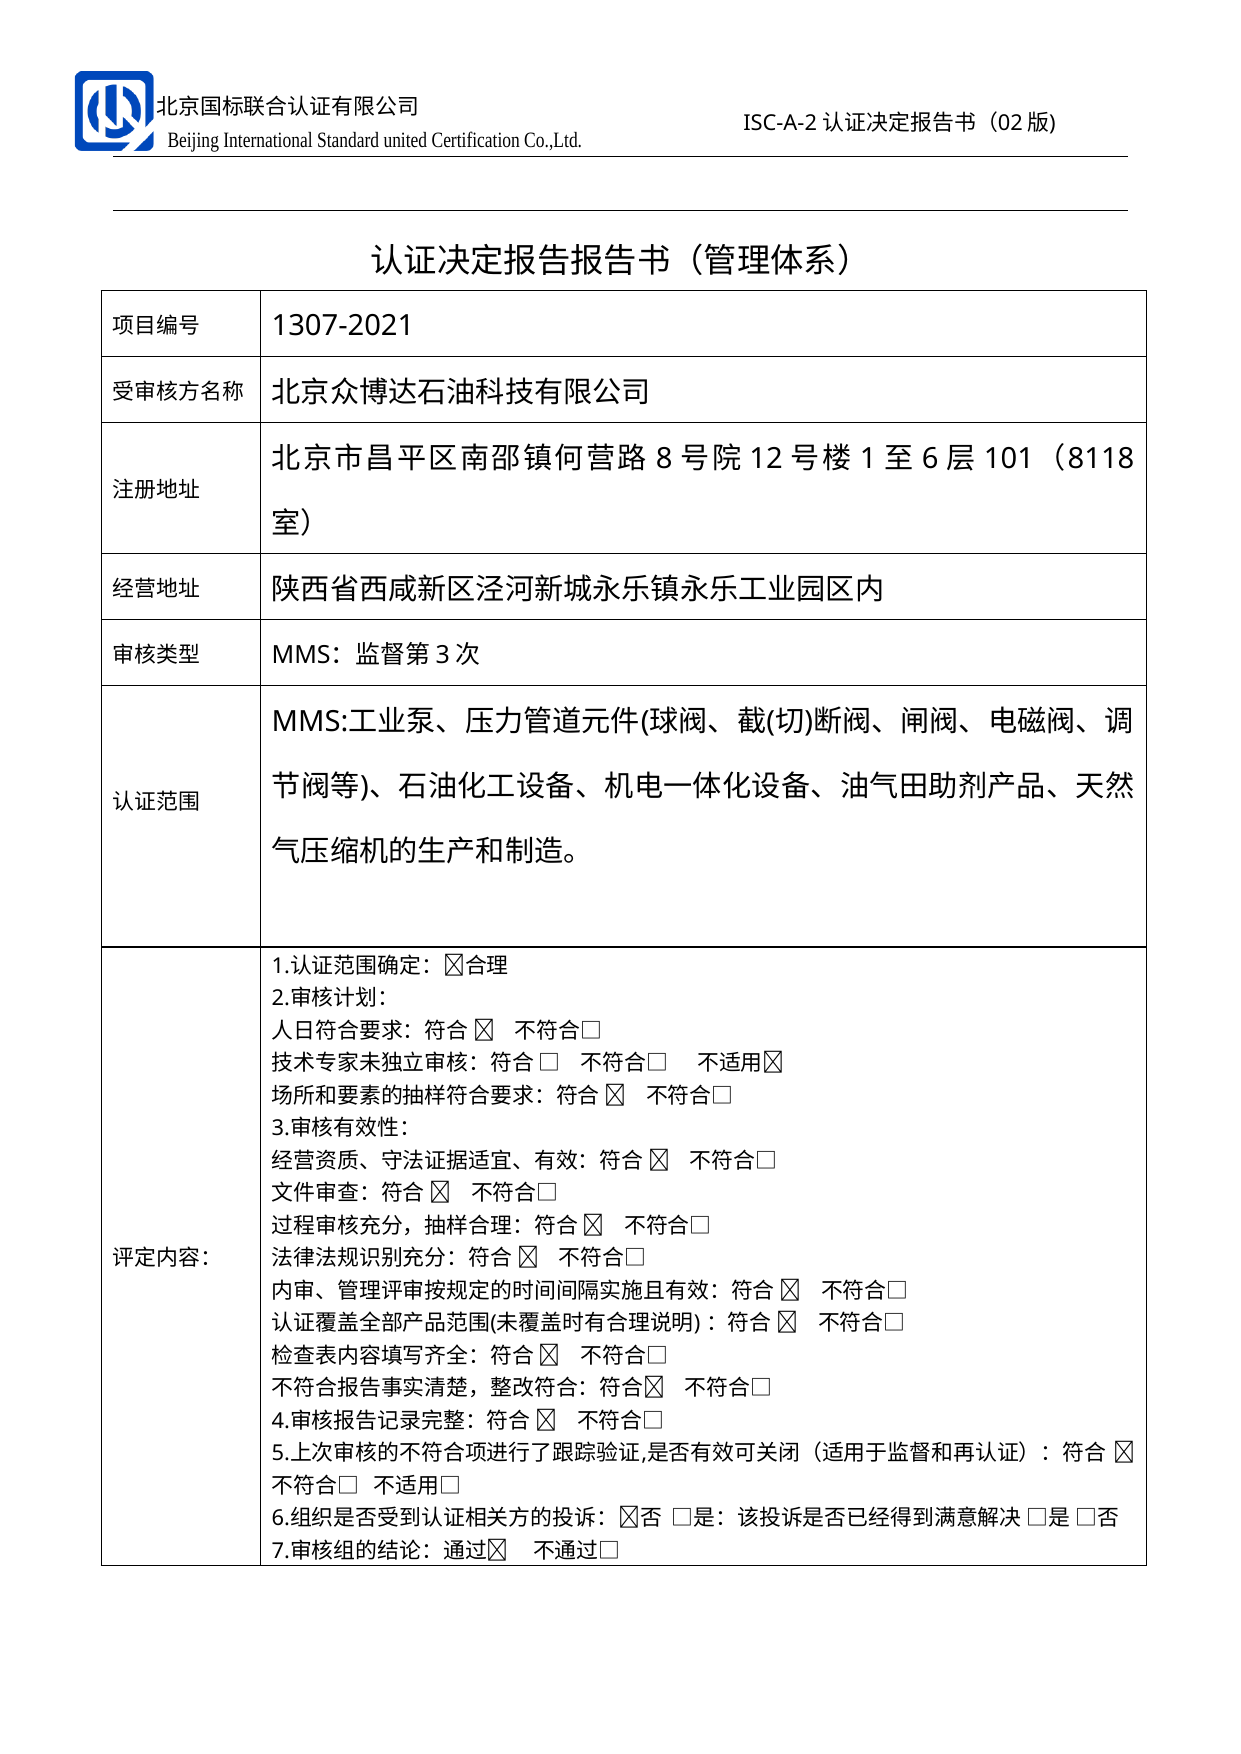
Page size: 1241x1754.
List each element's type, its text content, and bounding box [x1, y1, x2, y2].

table_header 项目编号 [102, 291, 260, 356]
table_cell 北京众博达石油科技有限公司 [261, 357, 1146, 422]
table_cell 审核类型 [102, 620, 260, 685]
table_cell 认证范围 [102, 686, 260, 946]
text 认证决定报告报告书（管理体系） [112, 225, 1128, 290]
picture [74, 71, 154, 151]
table_cell 北京市昌平区南邵镇何营路8号院12号楼1至6层101（8118室） [261, 423, 1146, 553]
table_cell 注册地址 [102, 423, 260, 553]
table_cell MMS：监督第3次 [261, 620, 1146, 685]
table_header 1307-2021 [261, 291, 1146, 356]
table_cell 经营地址 [102, 554, 260, 619]
table_cell 评定内容： [102, 948, 260, 1565]
table_cell 1.认证范围确定：合理 2.审核计划： 人日符合要求：符合 不符合□ 技术专家未独立审核：符合 □ 不符合□ 不适用 场所和要素的抽样符合要求：符合 不符合□ 3.审核有效性： 经营资质、守法证据适宜、有效：符合 不符合□ 文件审查：符合 不符合□ 过程审核充分，抽样合理：符合 不符合□ 法律法规识别充分：符合 不符合□ 内审、管理评审按规定的时间间隔实施且有效：符合 不符合□ 认证覆盖全部产品范围(未覆盖时有合理说明) ：符合 不符合□ 检查表内容填写齐全：符合 不符合□ 不符合报告事实清楚，整改符合：符合 不符合□ 4.审核报告记录完整：符合 不符合□ 5.上次审核的不符合项进行了跟踪验证,是否有效可关闭（适用于监督和再认证）：符合 不符合□ 不适用□ 6.组织是否受到认证相关方的投诉：否 □是：该投诉是否已经得到满意解决 □是 □否 7.审核组的结论：通过 不通过□ [261, 948, 1146, 1565]
table_cell 陕西省西咸新区泾河新城永乐镇永乐工业园区内 [261, 554, 1146, 619]
table_cell MMS:工业泵、压力管道元件(球阀、截(切)断阀、闸阀、电磁阀、调节阀等)、石油化工设备、机电一体化设备、油气田助剂产品、天然气压缩机的生产和制造。 [261, 686, 1146, 946]
table_cell 受审核方名称 [102, 357, 260, 422]
